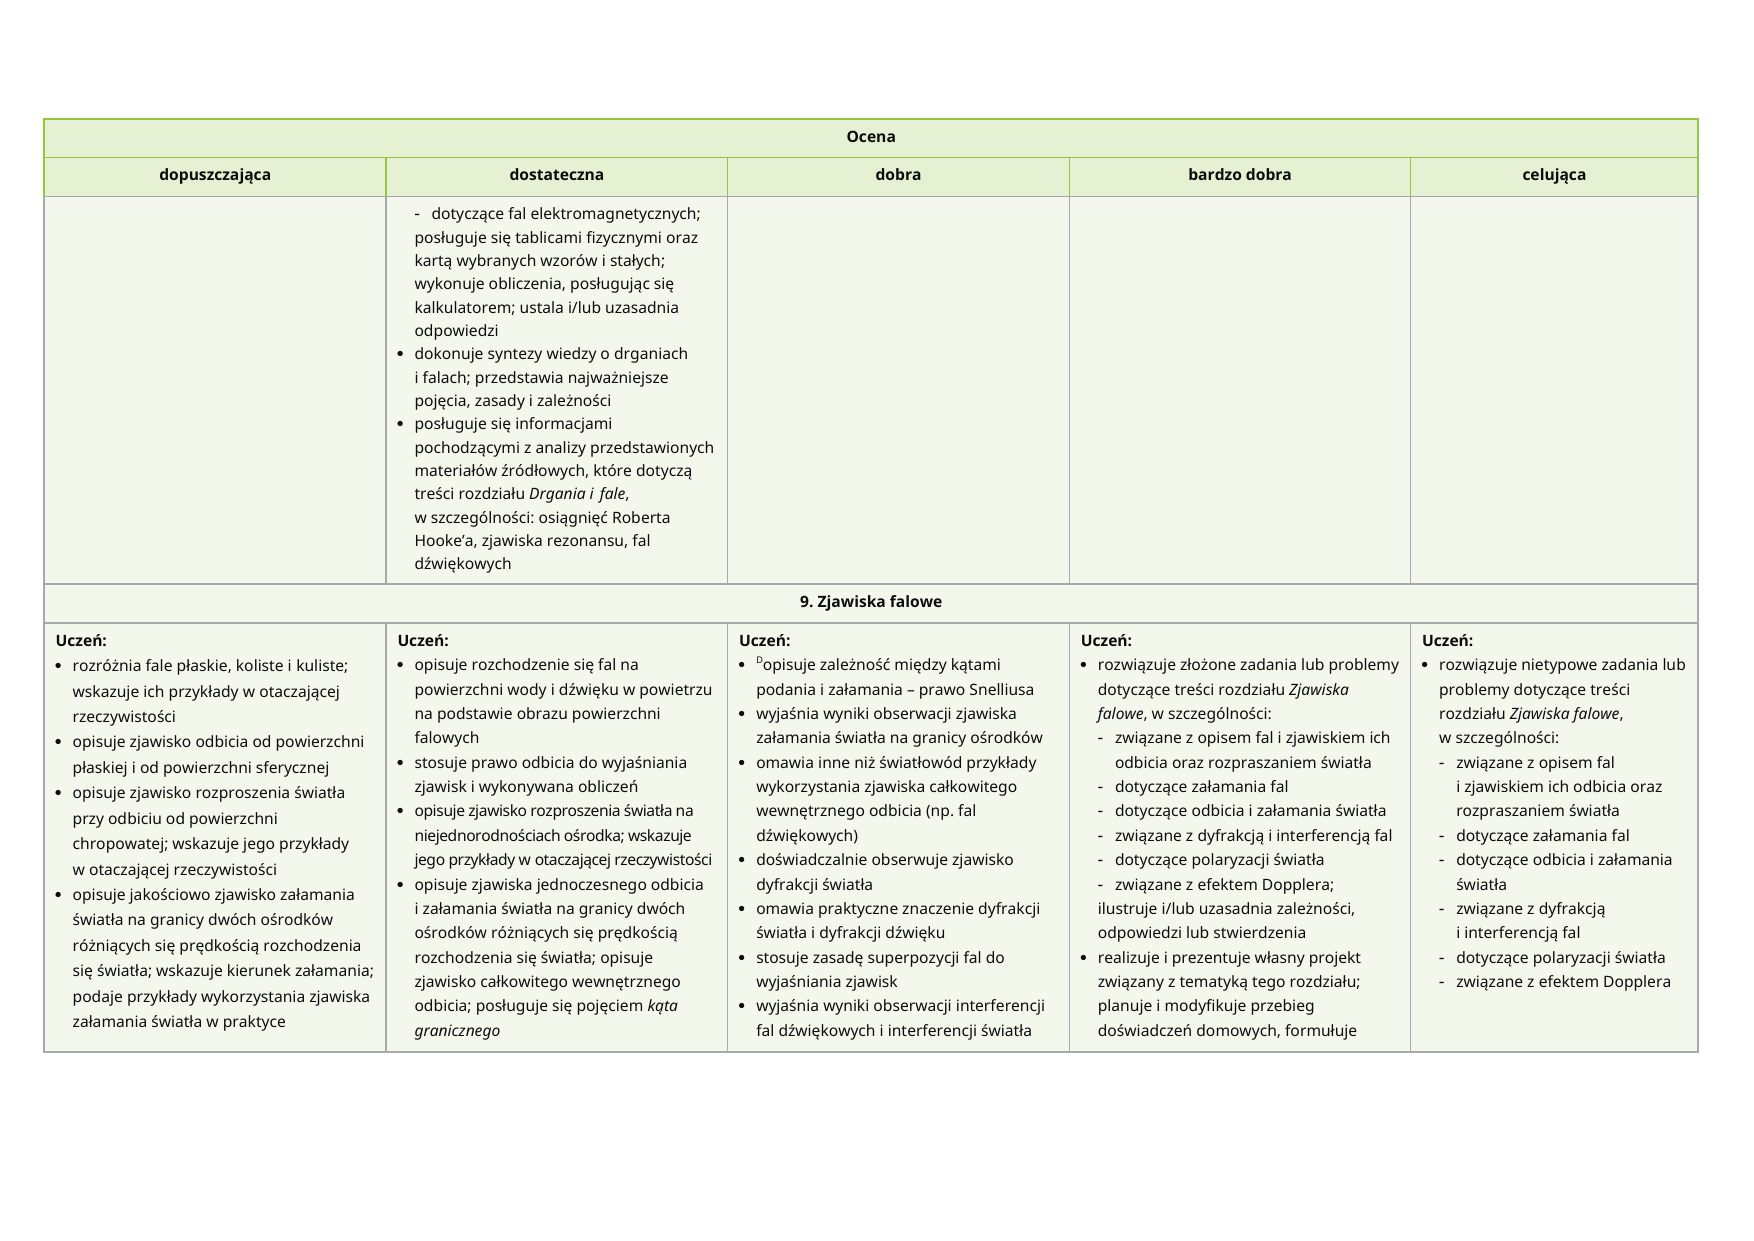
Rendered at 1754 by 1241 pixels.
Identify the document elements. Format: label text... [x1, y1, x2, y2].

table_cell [1411, 197, 1697, 583]
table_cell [45, 197, 385, 583]
table_header Ocena [45, 120, 1697, 157]
table_cell dobra [728, 158, 1069, 196]
table_cell bardzo dobra [1070, 158, 1410, 196]
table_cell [387, 197, 727, 583]
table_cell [728, 197, 1069, 583]
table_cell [1070, 624, 1410, 1051]
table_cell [728, 624, 1069, 1051]
table_cell celująca [1411, 158, 1697, 196]
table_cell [1411, 624, 1697, 1051]
table_cell 9. Zjawiska falowe [45, 585, 1697, 622]
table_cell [387, 624, 727, 1051]
table_cell dopuszczająca [45, 158, 385, 196]
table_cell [45, 624, 385, 1051]
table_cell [1070, 197, 1410, 583]
table_cell dostateczna [387, 158, 727, 196]
